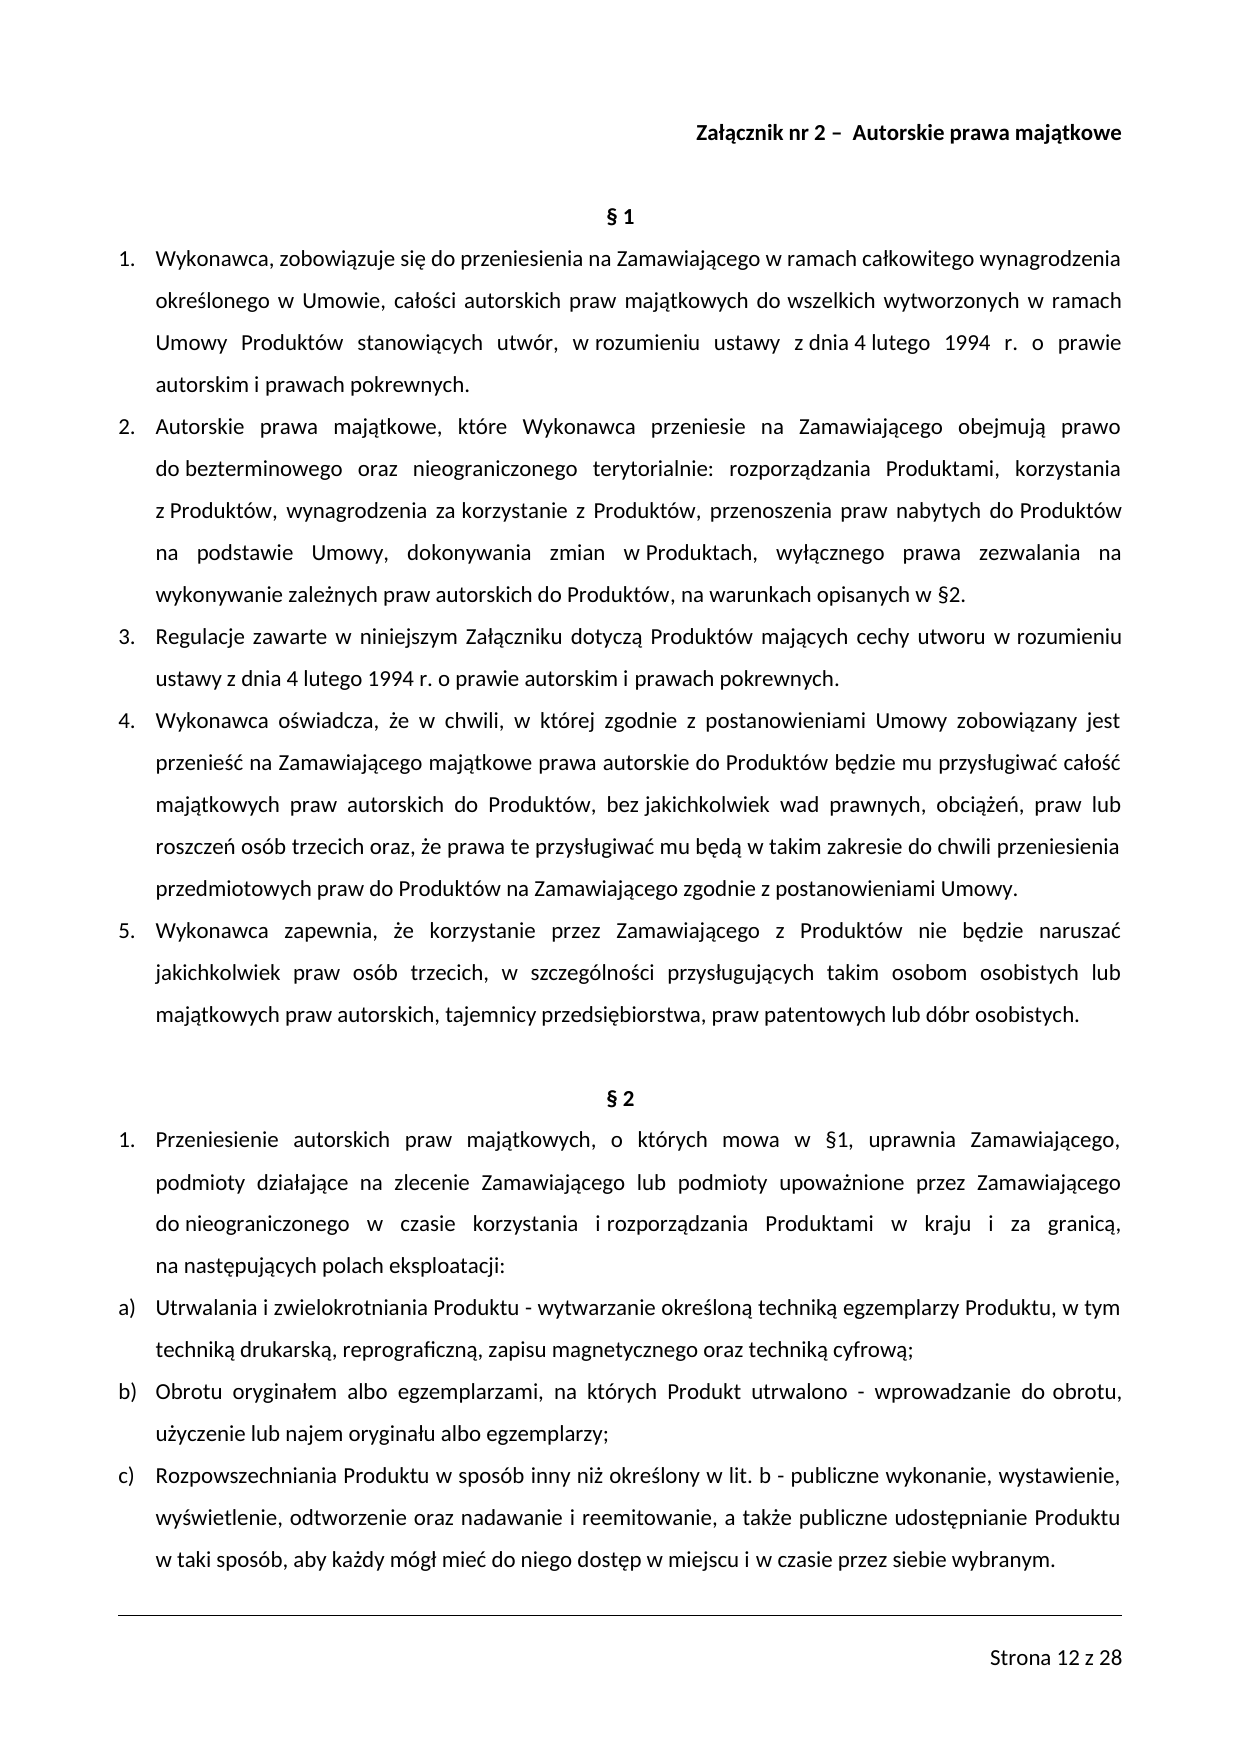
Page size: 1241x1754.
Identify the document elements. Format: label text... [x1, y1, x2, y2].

list Wykonawca, zobowiązuje się do przeniesienia na Zamawiającego w ramach całkowitego wynagrodzenia określonego w Umowie, całości autorskich praw majątkowych do wszelkich wytworzonych w ramach Umowy Produktów stanowiących utwór, w rozumieniu ustawy z dnia 4 lutego 1994 r. o prawie autorskim i prawach pokrewnych. [118, 244, 1122, 398]
list Wykonawca oświadcza, że w chwili, w której zgodnie z postanowieniami Umowy zobowiązany jest przenieść na Zamawiającego majątkowe prawa autorskie do Produktów będzie mu przysługiwać całość majątkowych praw autorskich do Produktów, bez jakichkolwiek wad prawnych, obciążeń, praw lub roszczeń osób trzecich oraz, że prawa te przysługiwać mu będą w takim zakresie do chwili przeniesienia przedmiotowych praw do Produktów na Zamawiającego zgodnie z postanowieniami Umowy. [118, 706, 1122, 902]
list Obrotu oryginałem albo egzemplarzami, na których Produkt utrwalono - wprowadzanie do obrotu, użyczenie lub najem oryginału albo egzemplarzy; [118, 1377, 1122, 1447]
list Wykonawca zapewnia, że korzystanie przez Zamawiającego z Produktów nie będzie naruszać jakichkolwiek praw osób trzecich, w szczególności przysługujących takim osobom osobistych lub majątkowych praw autorskich, tajemnicy przedsiębiorstwa, praw patentowych lub dóbr osobistych. [118, 916, 1122, 1028]
list Przeniesienie autorskich praw majątkowych, o których mowa w §1, uprawnia Zamawiającego, podmioty działające na zlecenie Zamawiającego lub podmioty upoważnione przez Zamawiającego do nieograniczonego w czasie korzystania i rozporządzania Produktami w kraju i za granicą, na następujących polach eksploatacji: [118, 1126, 1122, 1279]
list Regulacje zawarte w niniejszym Załączniku dotyczą Produktów mających cechy utworu w rozumieniu ustawy z dnia 4 lutego 1994 r. o prawie autorskim i prawach pokrewnych. [118, 622, 1122, 692]
text § 2 [118, 1084, 1122, 1112]
list Autorskie prawa majątkowe, które Wykonawca przeniesie na Zamawiającego obejmują prawo do bezterminowego oraz nieograniczonego terytorialnie: rozporządzania Produktami, korzystania z Produktów, wynagrodzenia za korzystanie z Produktów, przenoszenia praw nabytych do Produktów na podstawie Umowy, dokonywania zmian w Produktach, wyłącznego prawa zezwalania na wykonywanie zależnych praw autorskich do Produktów, na warunkach opisanych w §2. [118, 412, 1122, 608]
list Rozpowszechniania Produktu w sposób inny niż określony w lit. b - publiczne wykonanie, wystawienie, wyświetlenie, odtworzenie oraz nadawanie i reemitowanie, a także publiczne udostępnianie Produktu w taki sposób, aby każdy mógł mieć do niego dostęp w miejscu i w czasie przez siebie wybranym. [118, 1461, 1122, 1573]
list Utrwalania i zwielokrotniania Produktu - wytwarzanie określoną techniką egzemplarzy Produktu, w tym techniką drukarską, reprograficzną, zapisu magnetycznego oraz techniką cyfrową; [118, 1293, 1122, 1363]
text § 1 [118, 202, 1122, 230]
text Załącznik nr 2 – Autorskie prawa majątkowe [118, 118, 1122, 146]
